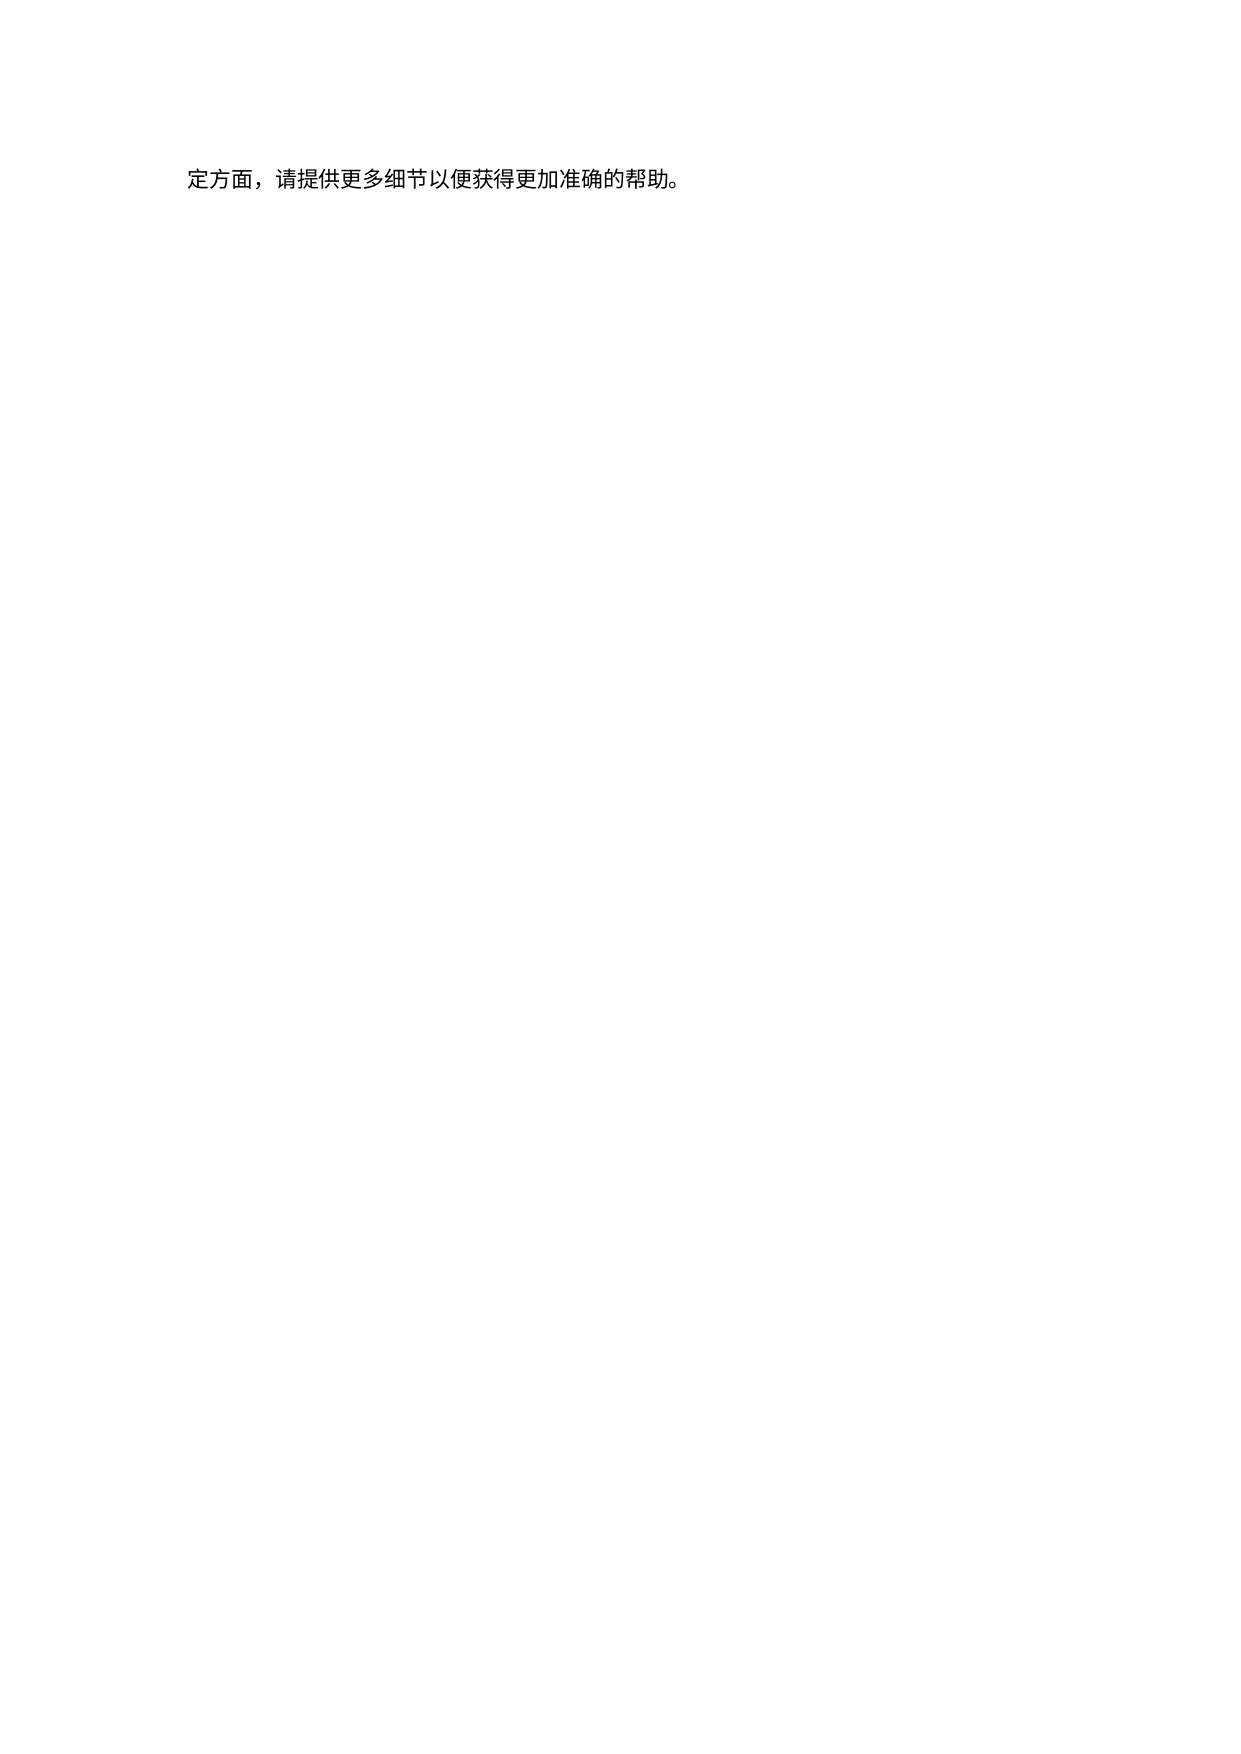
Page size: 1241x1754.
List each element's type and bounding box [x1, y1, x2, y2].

text [187, 162, 1053, 194]
